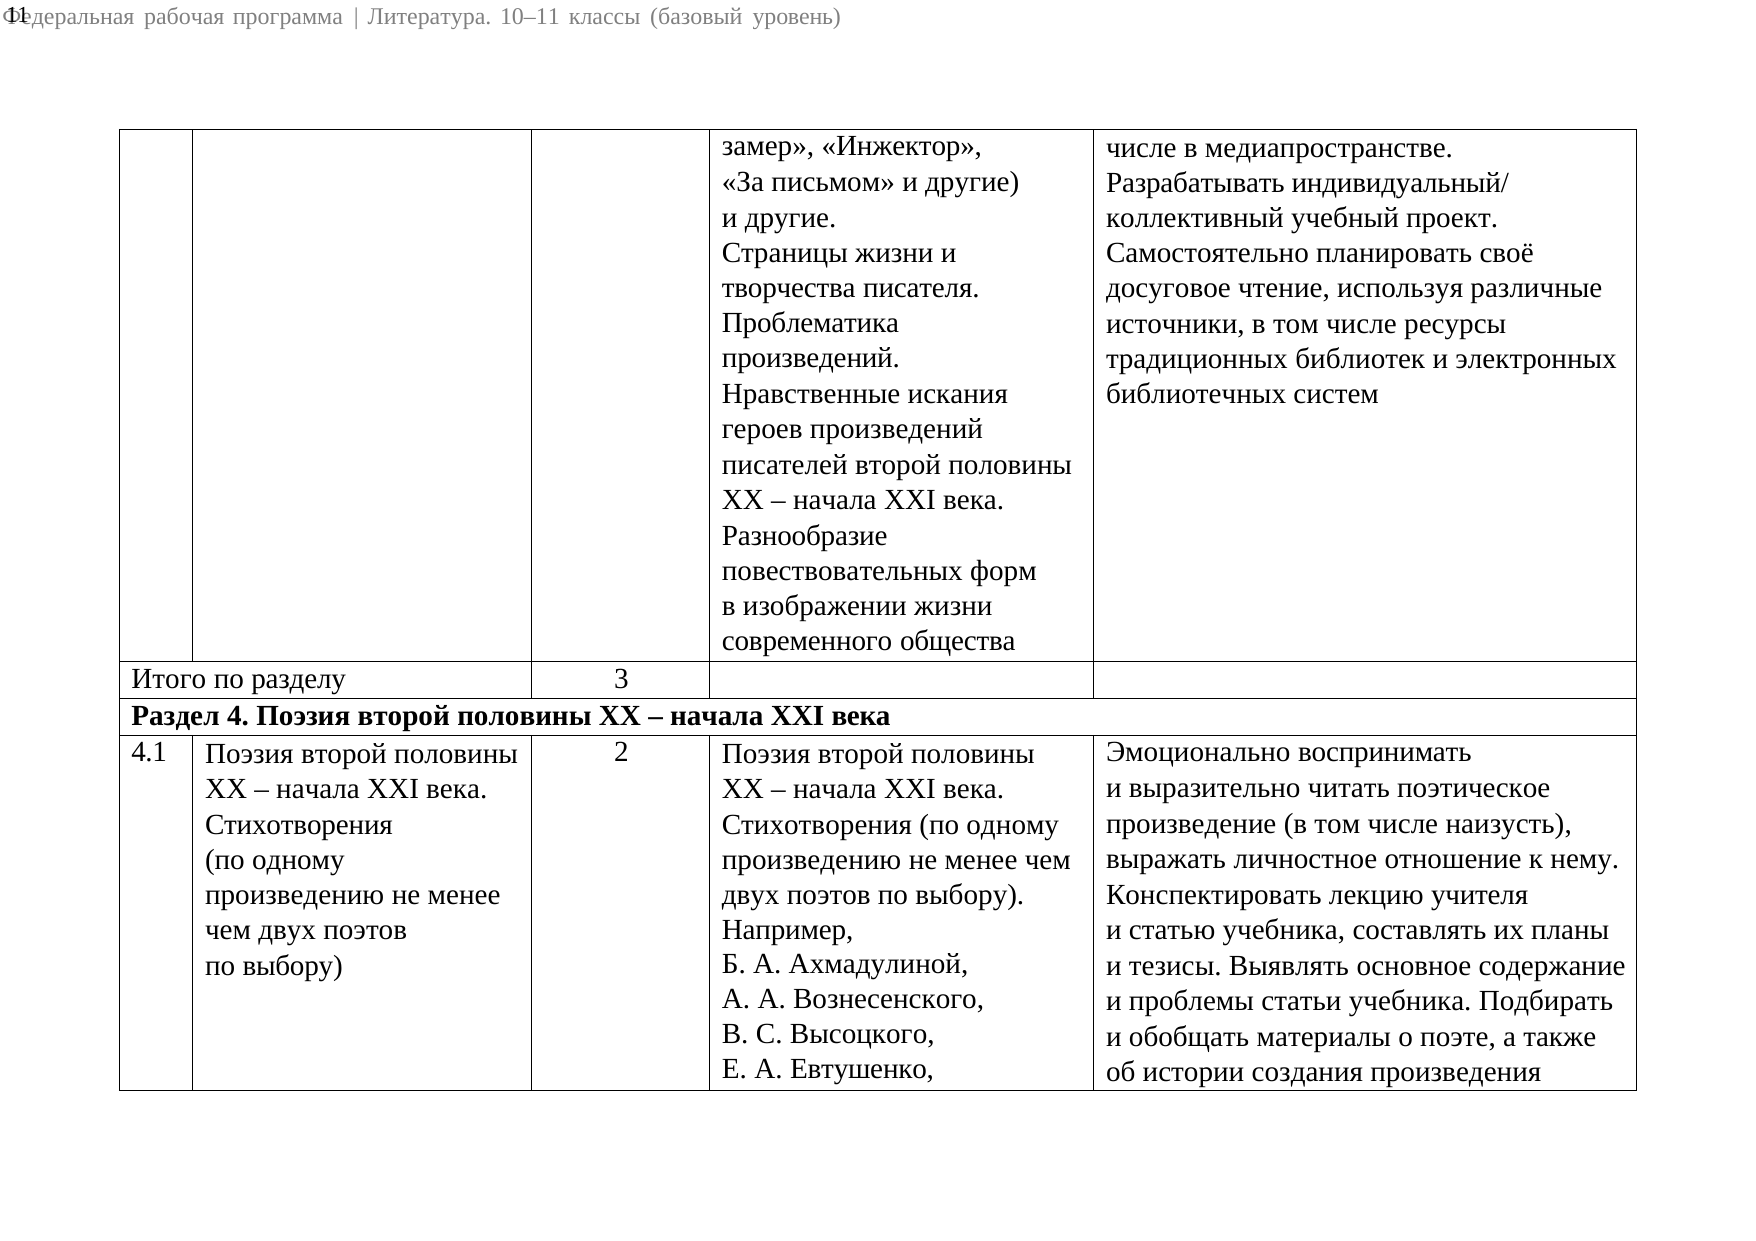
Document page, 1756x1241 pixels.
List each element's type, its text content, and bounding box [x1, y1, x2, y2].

table_header [120, 130, 192, 661]
table_header числе в медиапространстве. Разрабатывать индивидуальный/ коллективный учебный проект. Самостоятельно планировать своё досуговое чтение, используя различные источники, в том числе ресурсы традиционных библиотек и электронных библиотечных систем [1094, 130, 1636, 661]
table_cell Итого по разделу [120, 662, 531, 698]
table_cell [1094, 662, 1636, 698]
table_cell 2 [532, 736, 709, 1090]
table_header [532, 130, 709, 661]
table_cell Поэзия второй половины XX – начала XXI века. Стихотворения (по одному произведению не менее чем двух поэтов по выбору) [193, 736, 531, 1090]
table_header замер», «Инжектор», «За письмом» и другие) и другие. Страницы жизни и творчества писателя. Проблематика произведений. Нравственные искания героев произведений писателей второй половины ХХ – начала ХХI века. Разнообразие повествовательных форм в изображении жизни современного общества [710, 130, 1093, 661]
table_header [193, 130, 531, 661]
table_cell 3 [532, 662, 709, 698]
table_cell Поэзия второй половины XX – начала XXI века. Стихотворения (по одному произведению не менее чем двух поэтов по выбору). Например, Б. А. Ахмадулиной, А. А. Вознесенского, В. С. Высоцкого, Е. А. Евтушенко, [710, 736, 1093, 1090]
table_cell Раздел 4. Поэзия второй половины XX – начала XXI века [120, 699, 1636, 735]
table_cell Эмоционально воспринимать и выразительно читать поэтическое произведение (в том числе наизусть), выражать личностное отношение к нему. Конспектировать лекцию учителя и статью учебника, составлять их планы и тезисы. Выявлять основное содержание и проблемы статьи учебника. Подбирать и обобщать материалы о поэте, а также об истории создания произведения [1094, 736, 1636, 1090]
table_cell 4.1 [120, 736, 192, 1090]
table_cell [710, 662, 1093, 698]
